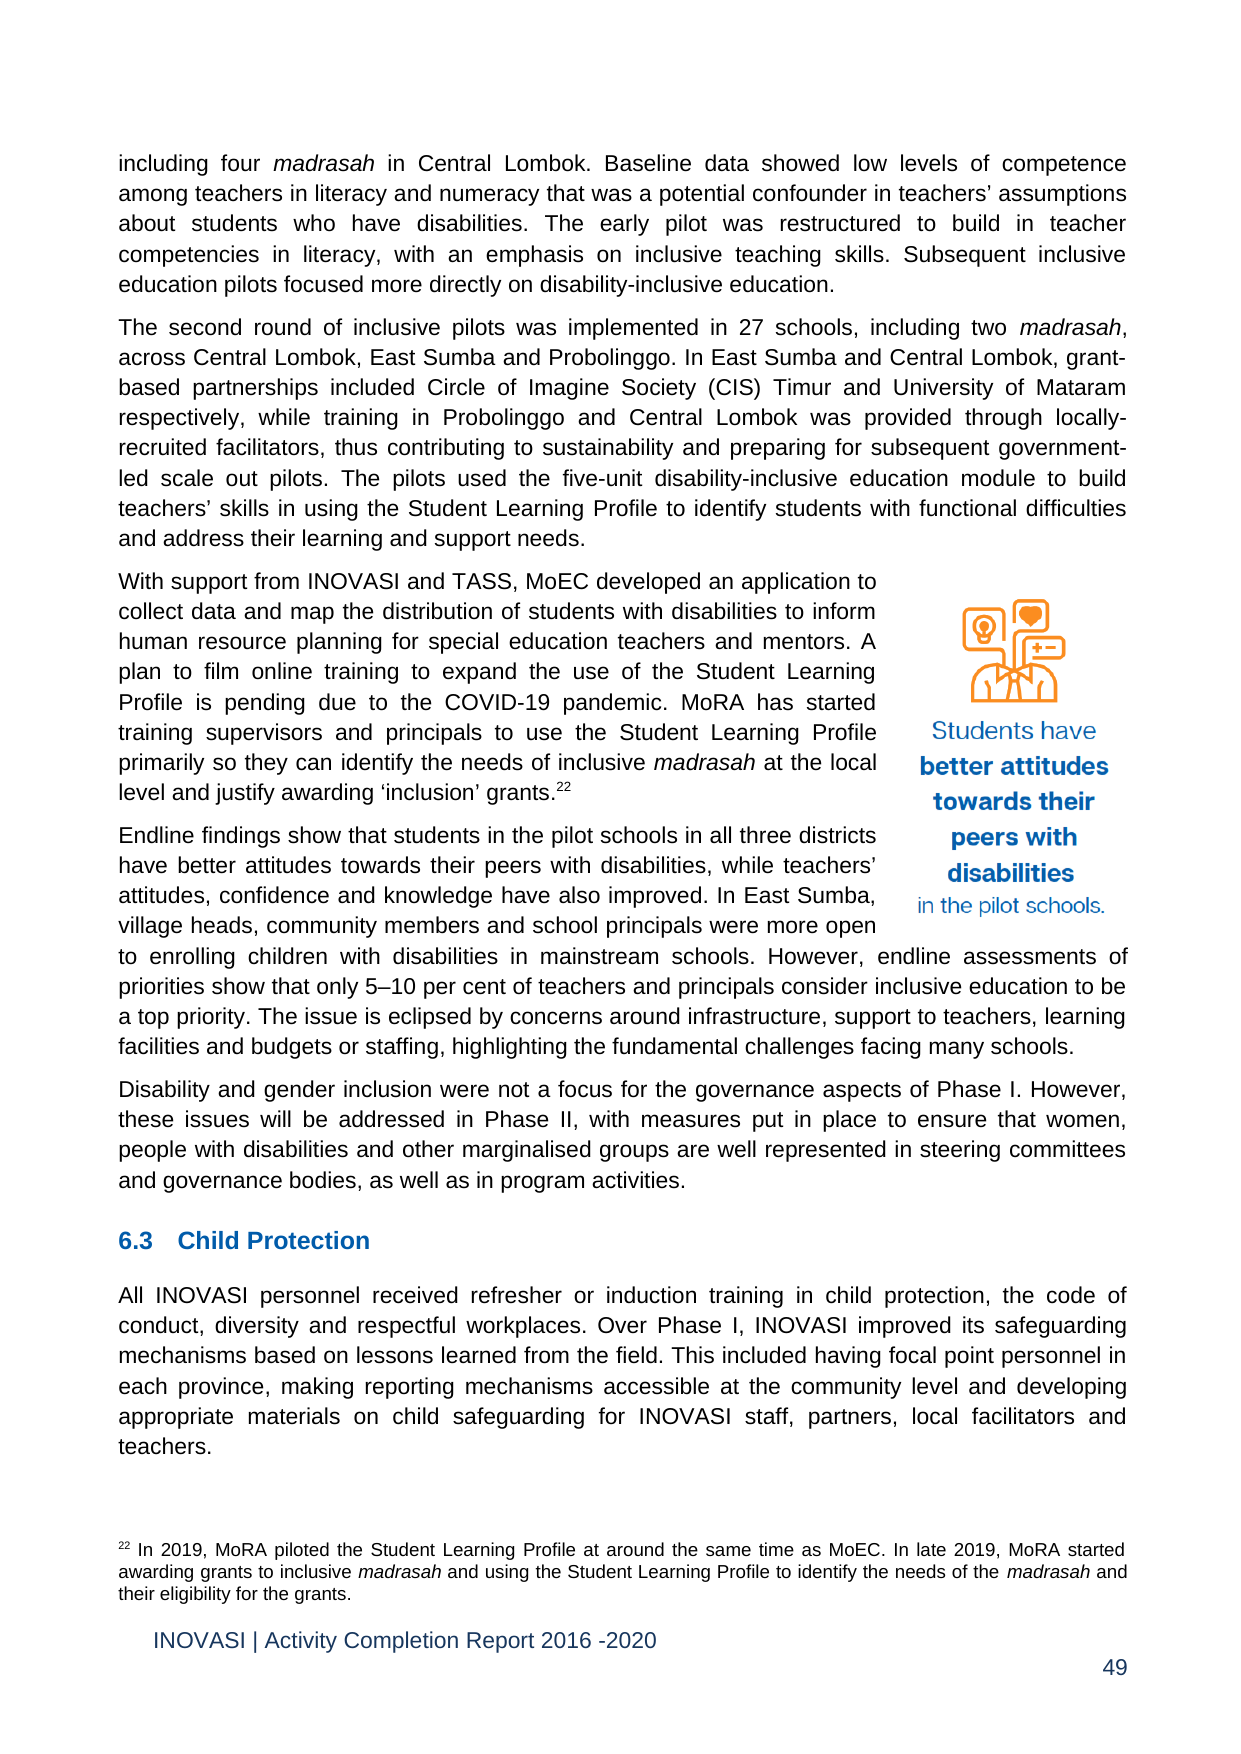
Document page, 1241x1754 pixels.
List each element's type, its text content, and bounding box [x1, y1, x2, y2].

text 6.3 Child Protection [118, 1226, 1128, 1255]
text With support from INOVASI and TASS, MoEC developed an application to collect data and map the distribution of students with disabilities to inform human resource planning for special education teachers and mentors. A plan to film online training to expand the use of the Student Learning Profile is pending due to the COVID-19 pandemic. MoRA has started training supervisors and principals to use the Student Learning Profile primarily so they can identify the needs of inclusive madrasah at the local level and justify awarding ‘inclusion’ grants. [118, 568, 1128, 806]
text Endline findings show that students in the pilot schools in all three districts have better attitudes towards their peers with disabilities, while teachers’ attitudes, confidence and knowledge have also improved. In East Sumba, village heads, community members and school principals were more open to enrolling children with disabilities in mainstream schools. However, endline assessments of priorities show that only 5–10 per cent of teachers and principals consider inclusive education to be a top priority. The issue is eclipsed by concerns around infrastructure, support to teachers, learning facilities and budgets or staffing, highlighting the fundamental challenges facing many schools. [118, 822, 1128, 1060]
text Disability and gender inclusion were not a focus for the governance aspects of Phase I. However, these issues will be addressed in Phase II, with measures put in place to ensure that women, people with disabilities and other marginalised groups are well represented in steering committees and governance bodies, as well as in program activities. [118, 1076, 1128, 1193]
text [118, 150, 1128, 297]
text All INOVASI personnel received refresher or induction training in child protection, the code of conduct, diversity and respectful workplaces. Over Phase I, INOVASI improved its safeguarding mechanisms based on lessons learned from the field. This included having focal point personnel in each province, making reporting mechanisms accessible at the community level and developing appropriate materials on child safeguarding for INOVASI staff, partners, local facilitators and teachers. [118, 1282, 1128, 1459]
text The second round of inclusive pilots was implemented in 27 schools, including two madrasah, across Central Lombok, East Sumba and Probolinggo. In East Sumba and Central Lombok, grant-based partnerships included Circle of Imagine Society (CIS) Timur and University of Mataram respectively, while training in Probolinggo and Central Lombok was provided through locally-recruited facilitators, thus contributing to sustainability and preparing for subsequent government-led scale out pilots. The pilots used the five-unit disability-inclusive education module to build teachers’ skills in using the Student Learning Profile to identify students with functional difficulties and address their learning and support needs. [118, 313, 1128, 551]
picture [896, 578, 1124, 932]
